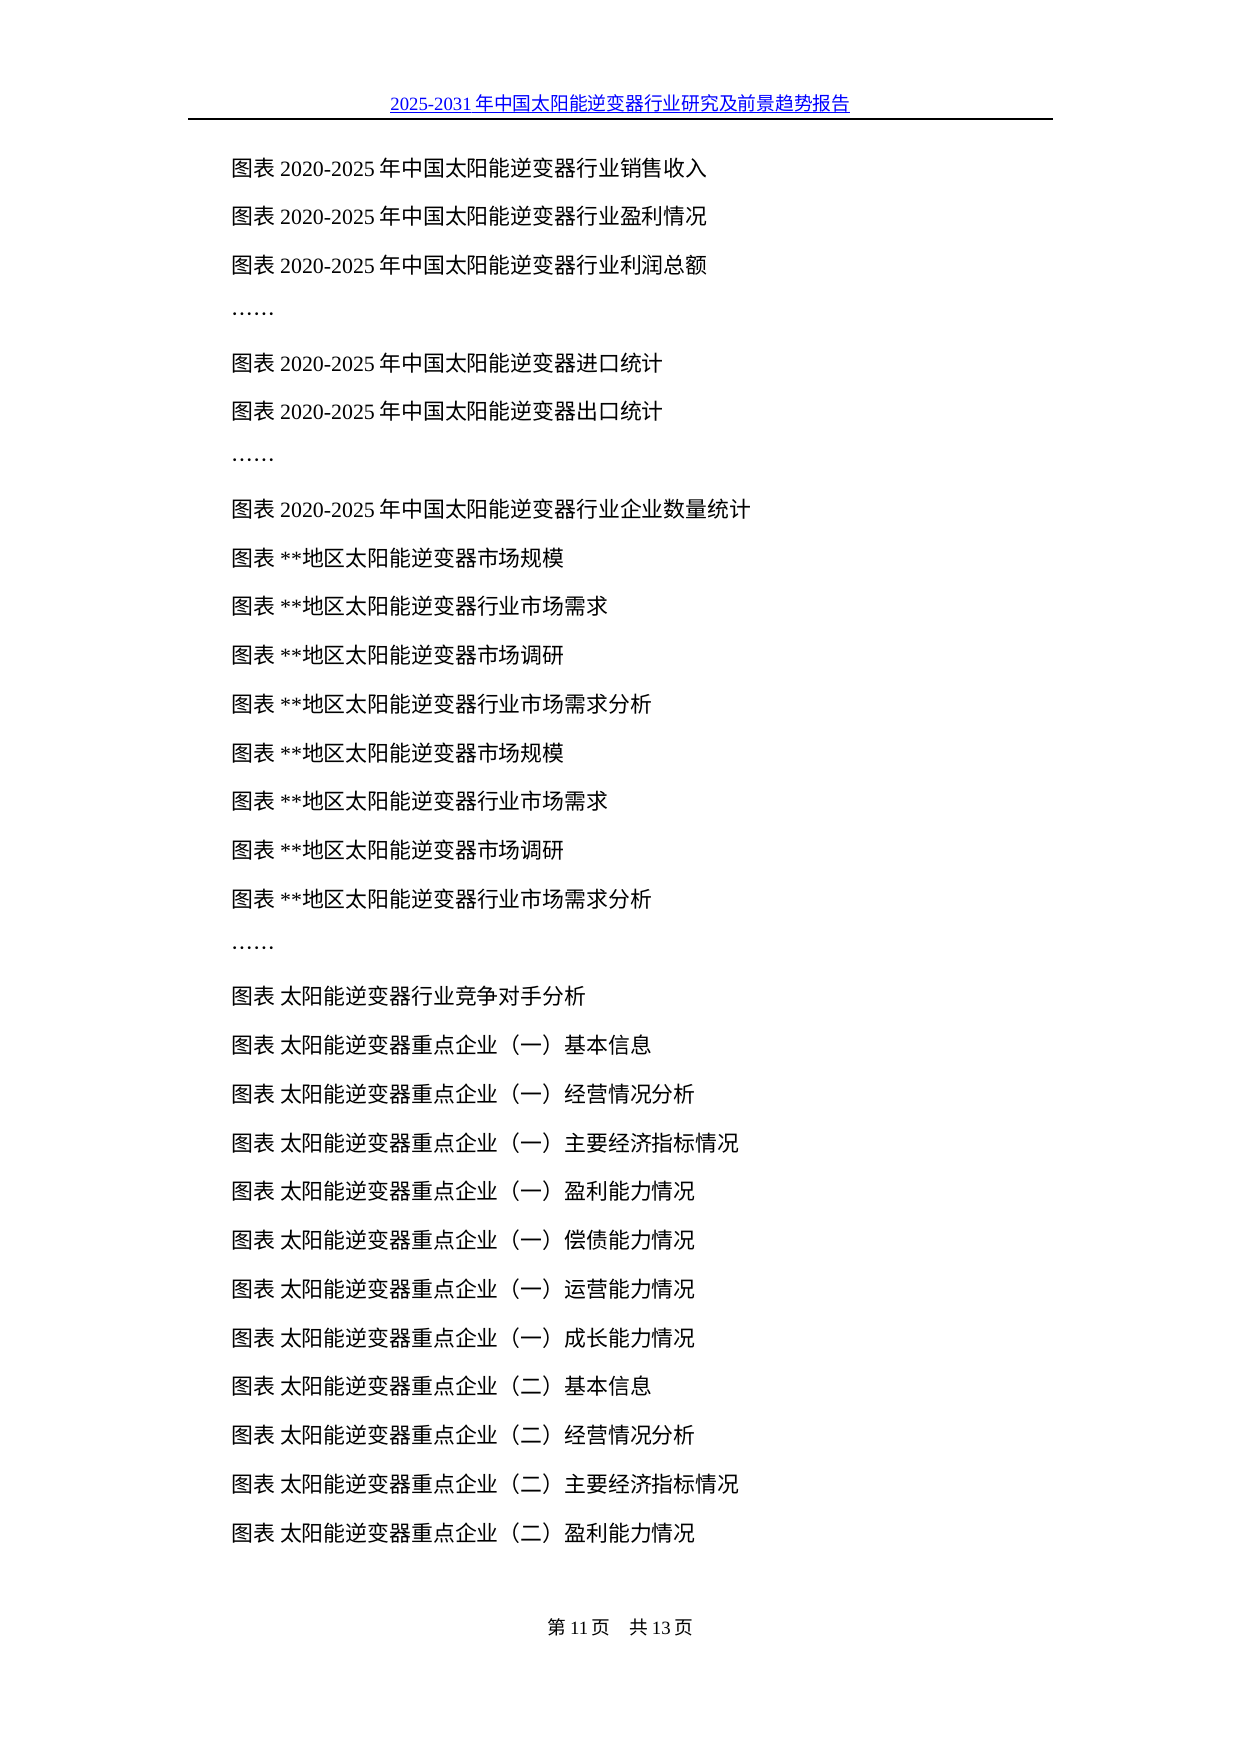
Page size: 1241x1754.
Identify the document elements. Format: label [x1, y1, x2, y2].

text [187, 150, 1053, 1548]
